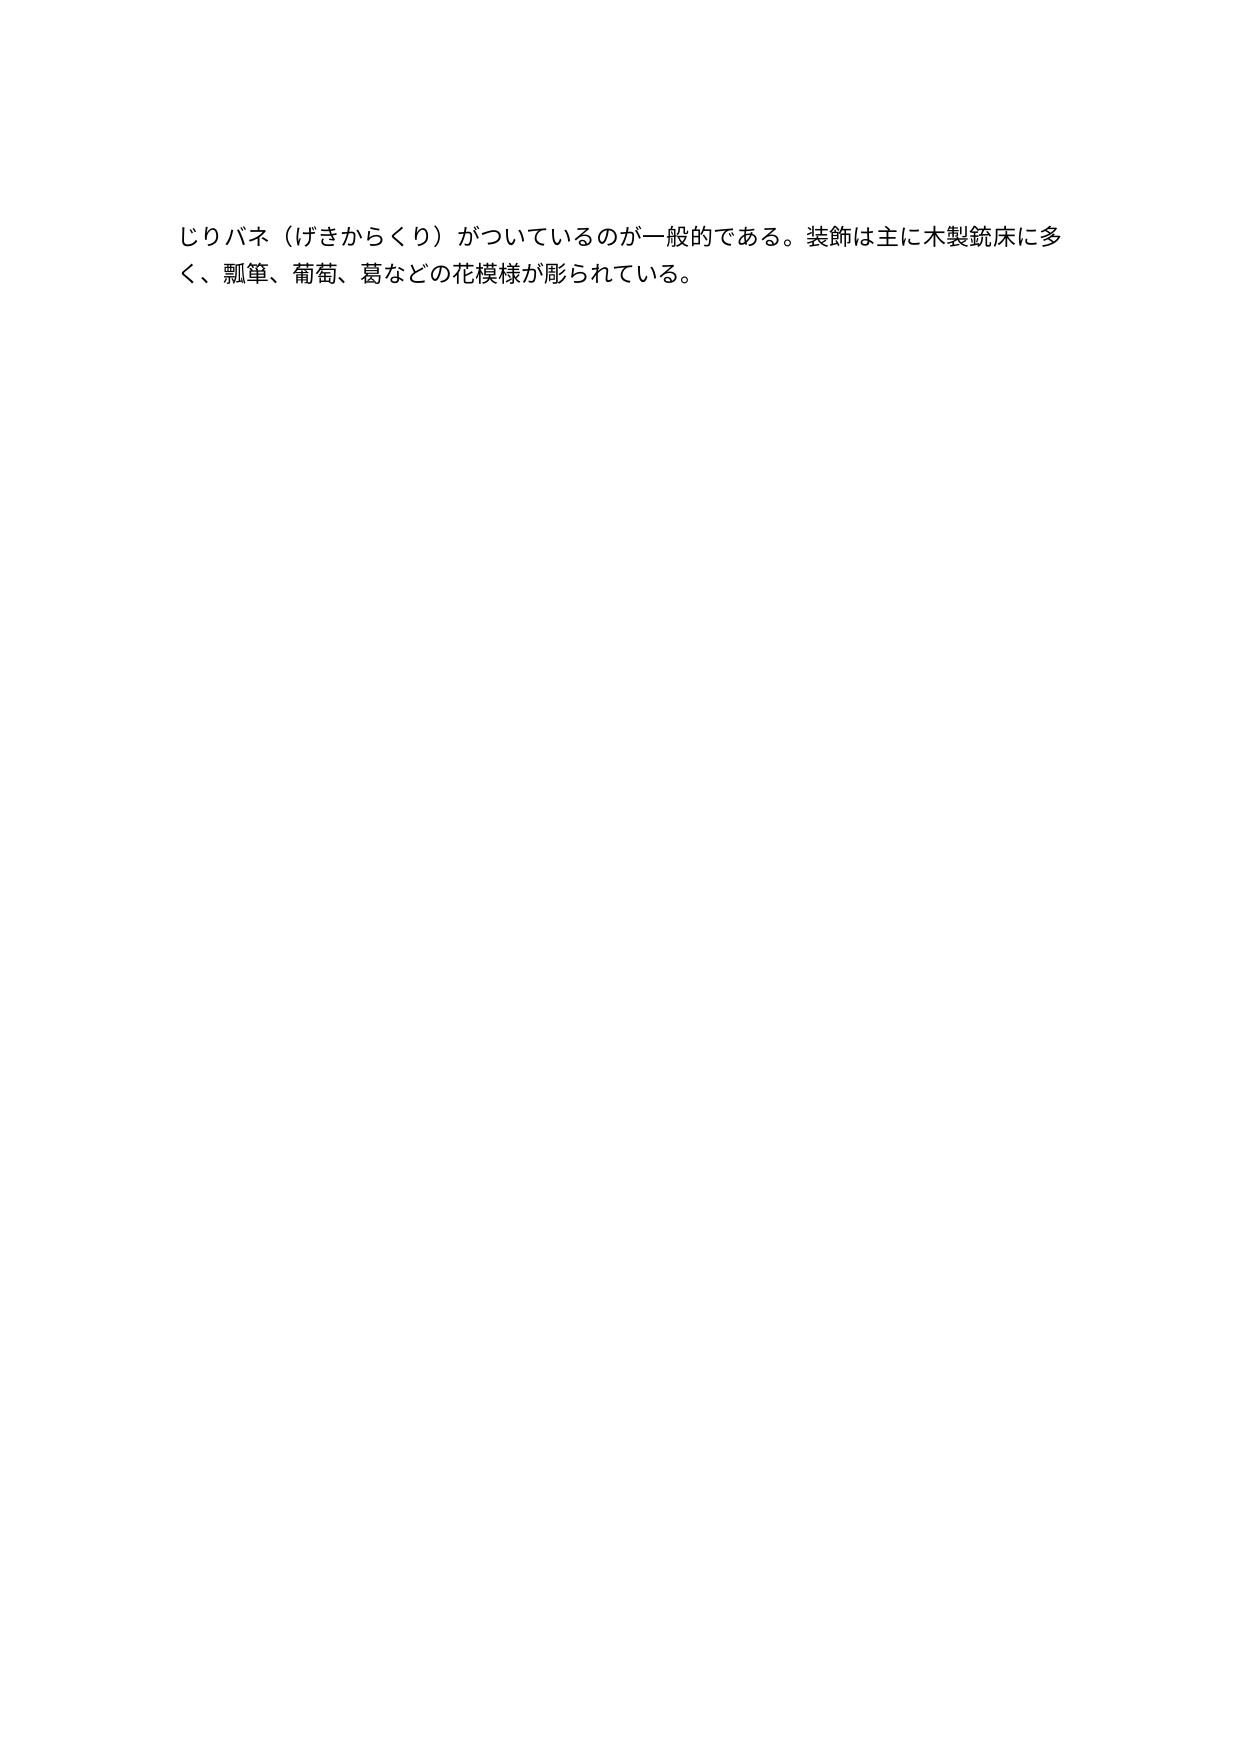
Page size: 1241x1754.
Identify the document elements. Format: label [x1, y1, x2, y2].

text [177, 217, 1063, 292]
